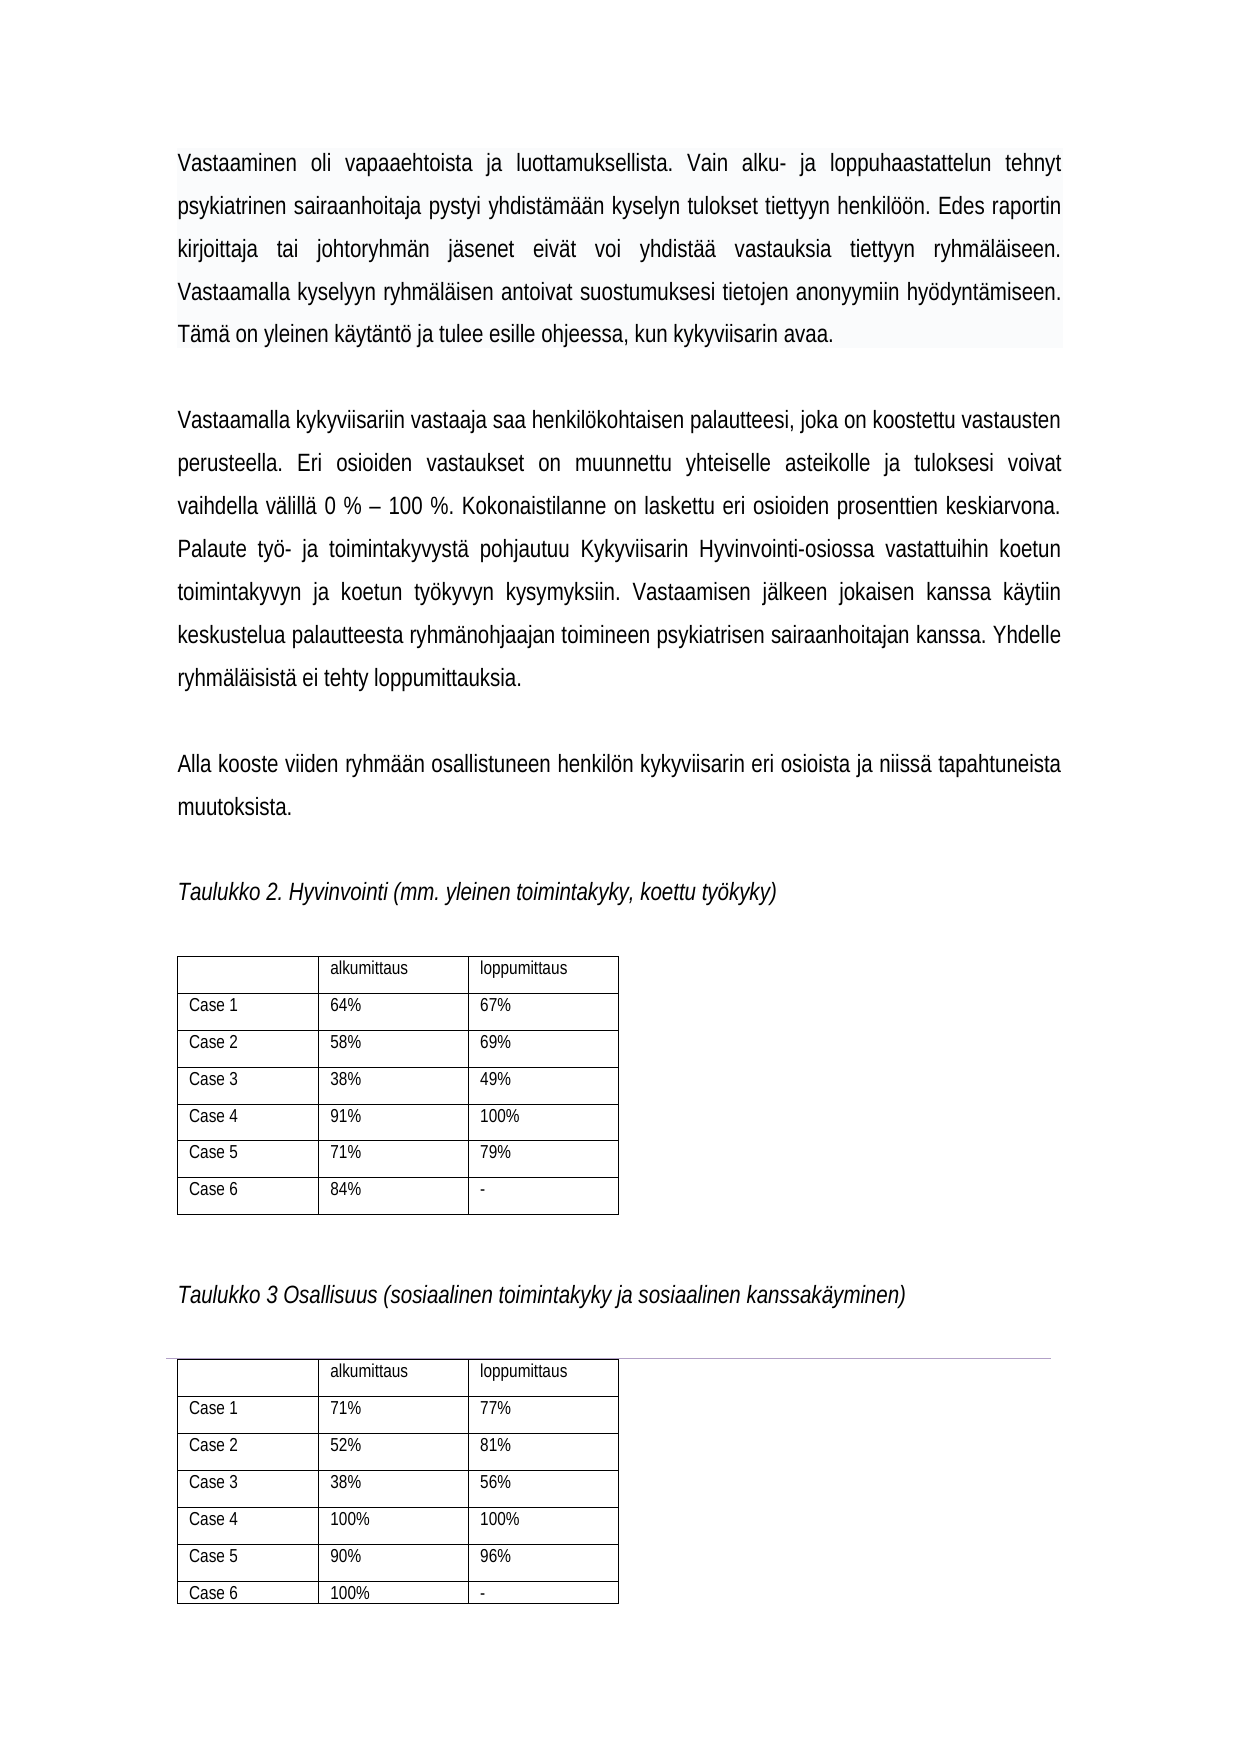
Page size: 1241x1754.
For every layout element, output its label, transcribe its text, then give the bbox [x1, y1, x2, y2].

table_header alkumittaus [319, 1360, 468, 1396]
table_cell 81% [469, 1434, 618, 1470]
table_cell 90% [319, 1545, 468, 1581]
table_cell 100% [319, 1508, 468, 1544]
table_cell 71% [319, 1397, 468, 1433]
table_cell Case 2 [178, 1434, 318, 1470]
table_cell 77% [469, 1397, 618, 1433]
table_cell Case 1 [178, 1397, 318, 1433]
table_cell 96% [469, 1545, 618, 1581]
table_cell 38% [319, 1471, 468, 1507]
table_cell Case 3 [178, 1471, 318, 1507]
table_cell 52% [319, 1434, 468, 1470]
table_header loppumittaus [469, 1360, 618, 1396]
table_header Taulukko 3 Osallisuus (sosiaalinen toimintakyky ja sosiaalinen kanssakäyminen) [166, 956, 1051, 1358]
table_cell 56% [469, 1471, 618, 1507]
text Vastaaminen oli vapaaehtoista ja luottamuksellista. Vain alku- ja loppuhaastattelun tehnyt psykiatrinen sairaanhoitaja pystyi yhdistämään kyselyn tulokset tiettyyn henkilöön. Edes raportin kirjoittaja tai johtoryhmän jäsenet eivät voi yhdistää vastauksia tiettyyn ryhmäläiseen. Vastaamalla kyselyyn ryhmäläisen antoivat suostumuksesi tietojen anonyymiin hyödyntämiseen. Tämä on yleinen käytäntö ja tulee esille ohjeessa, kun kykyviisarin avaa. [177, 148, 1063, 348]
table_cell - [469, 1582, 618, 1603]
table_cell 100% [319, 1582, 468, 1603]
table_cell Case 6 [178, 1582, 318, 1603]
text Vastaamalla kykyviisariin vastaaja saa henkilökohtaisen palautteesi, joka on koostettu vastausten perusteella. Eri osioiden vastaukset on muunnettu yhteiselle asteikolle ja tuloksesi voivat vaihdella välillä 0 % – 100 %. Kokonaistilanne on laskettu eri osioiden prosenttien keskiarvona. Palaute työ- ja toimintakyvystä pohjautuu Kykyviisarin Hyvinvointi-osiossa vastattuihin koetun toimintakyvyn ja koetun työkyvyn kysymyksiin. Vastaamisen jälkeen jokaisen kanssa käytiin keskustelua palautteesta ryhmänohjaajan toimineen psykiatrisen sairaanhoitajan kanssa. Yhdelle ryhmäläisistä ei tehty loppumittauksia. [177, 405, 1063, 691]
table_cell Case 5 [178, 1545, 318, 1581]
table_cell 100% [469, 1508, 618, 1544]
table_header [178, 1360, 318, 1396]
table_cell Case 4 [178, 1508, 318, 1544]
text Alla kooste viiden ryhmään osallistuneen henkilön kykyviisarin eri osioista ja niissä tapahtuneista muutoksista. [177, 748, 1063, 820]
text Taulukko 2. Hyvinvointi (mm. yleinen toimintakyky, koettu työkyky) [177, 877, 1063, 906]
